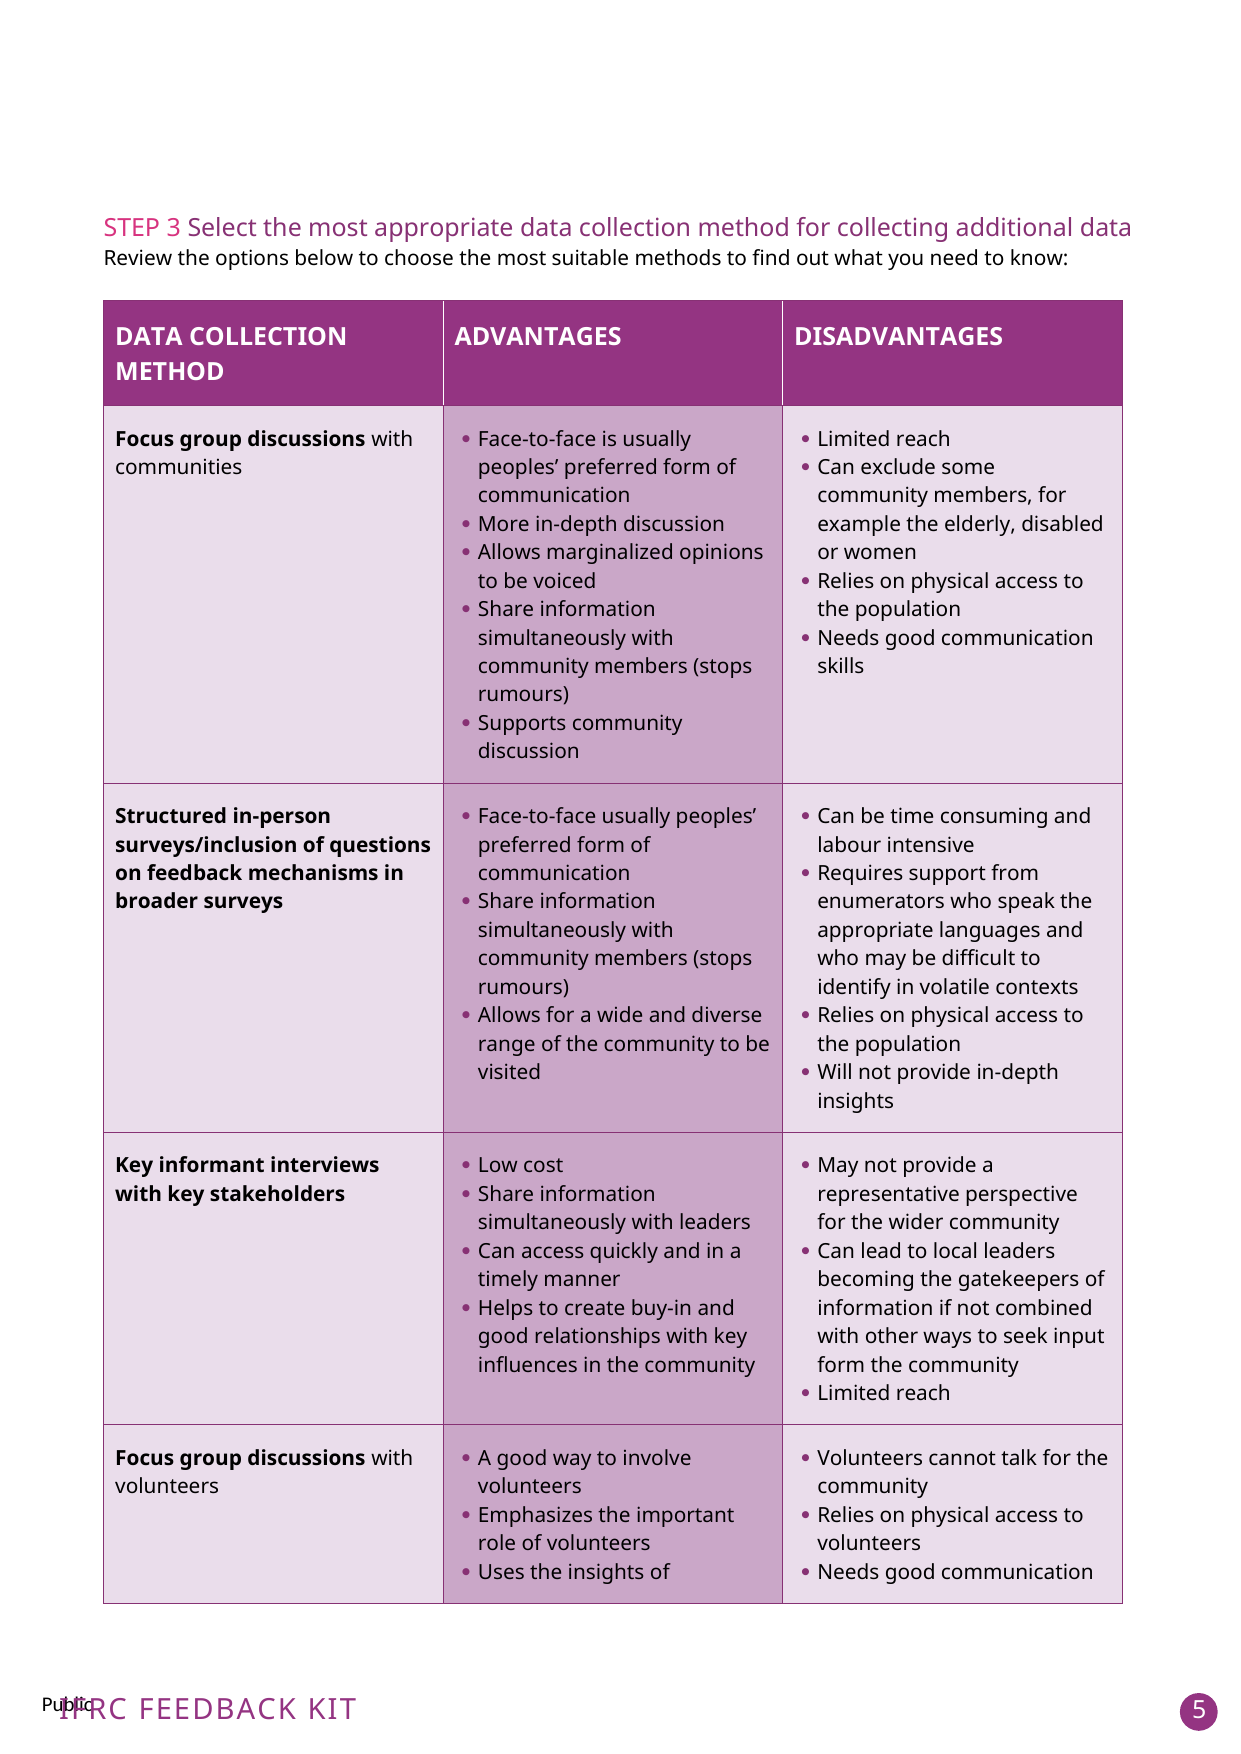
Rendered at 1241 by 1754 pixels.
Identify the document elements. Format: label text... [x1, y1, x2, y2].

table_cell Structured in-person surveys/inclusion of questions on feedback mechanisms in broader surveys [104, 784, 443, 1132]
table_cell Face-to-face is usually peoples’ preferred form of communication More in-depth discussion Allows marginalized opinions to be voiced Share information simultaneously with community members (stops rumours) Supports community discussion [444, 406, 782, 783]
table_cell Limited reach Can exclude some community members, for example the elderly, disabled or women Relies on physical access to the population Needs good communication skills [783, 406, 1122, 783]
text STEP 3 Select the most appropriate data collection method for collecting additional data [103, 209, 1137, 243]
table_cell Can be time consuming and labour intensive Requires support from enumerators who speak the appropriate languages and who may be difficult to identify in volatile contexts Relies on physical access to the population Will not provide in-depth insights [783, 784, 1122, 1132]
table_cell Key informant interviews with key stakeholders [104, 1133, 443, 1424]
table_header DATA COLLECTION METHOD [104, 301, 443, 405]
table_cell May not provide a representative perspective for the wider community Can lead to local leaders becoming the gatekeepers of information if not combined with other ways to seek input form the community Limited reach [783, 1133, 1122, 1424]
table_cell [444, 1425, 782, 1603]
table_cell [783, 1425, 1122, 1603]
table_header DISADVANTAGES [783, 301, 1122, 405]
table_cell Focus group discussions with communities [104, 406, 443, 783]
table_cell Face-to-face usually peoples’ preferred form of communication Share information simultaneously with community members (stops rumours) Allows for a wide and diverse range of the community to be visited [444, 784, 782, 1132]
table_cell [104, 1425, 443, 1603]
table_cell Low cost Share information simultaneously with leaders Can access quickly and in a timely manner Helps to create buy-in and good relationships with key influences in the community [444, 1133, 782, 1424]
text Review the options below to choose the most suitable methods to find out what you need to know: [103, 243, 1137, 272]
table_header ADVANTAGES [444, 301, 782, 405]
